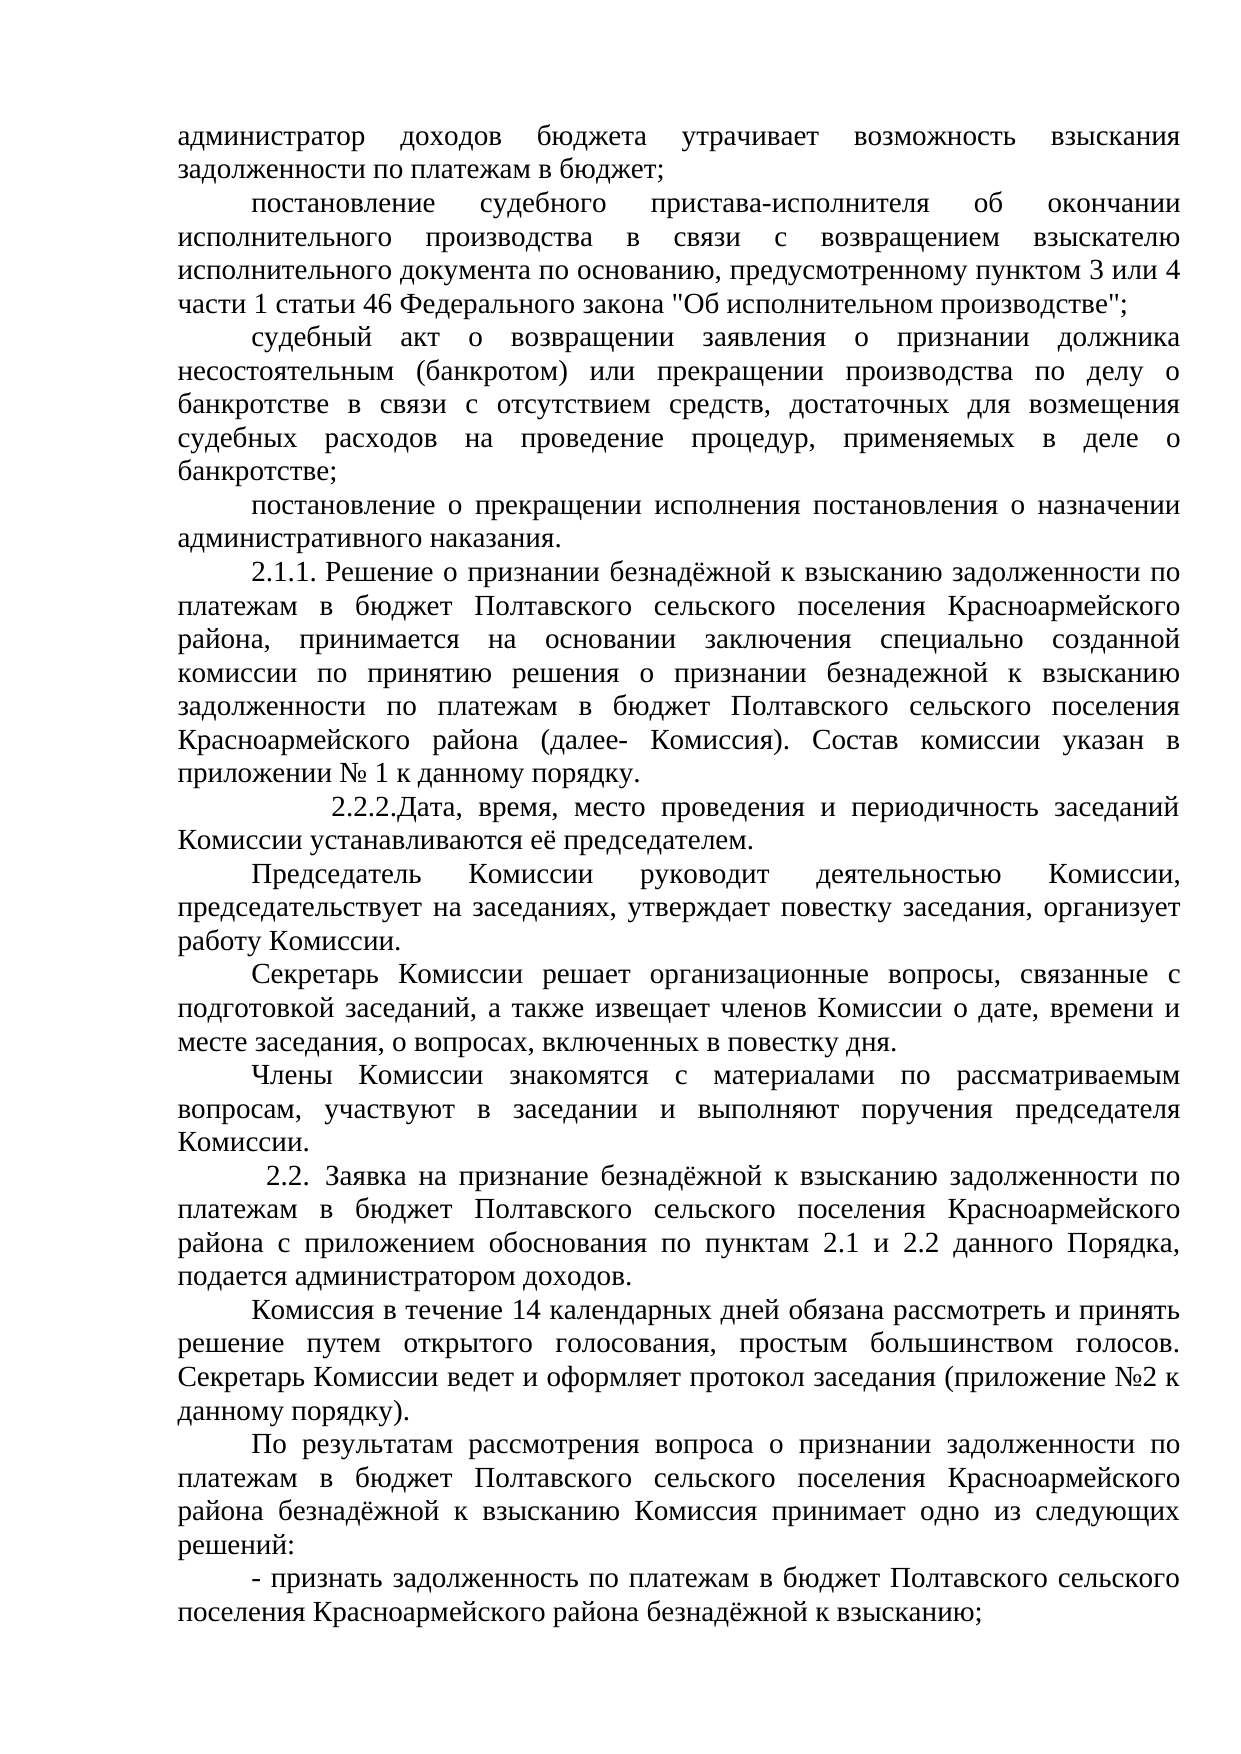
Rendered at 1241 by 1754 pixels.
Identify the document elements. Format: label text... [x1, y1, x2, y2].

list постановление о прекращении исполнения постановления о назначении административного наказания. [177, 487, 1181, 554]
text Председатель Комиссии руководит деятельностью Комиссии, председательствует на заседаниях, утверждает повестку заседания, организует работу Комиссии. [177, 856, 1181, 957]
list 2.2.2.Дата, время, место проведения и периодичность заседаний Комиссии устанавливаются её председателем. [177, 789, 1181, 856]
text Комиссия в течение 14 календарных дней обязана рассмотреть и принять решение путем открытого голосования, простым большинством голосов. Секретарь Комиссии ведет и оформляет протокол заседания (приложение №2 к данному порядку). [177, 1292, 1181, 1426]
text Секретарь Комиссии решает организационные вопросы, связанные с подготовкой заседаний, а также извещает членов Комиссии о дате, времени и месте заседания, о вопросах, включенных в повестку дня. [177, 957, 1181, 1057]
list По результатам рассмотрения вопроса о признании задолженности по платежам в бюджет Полтавского сельского поселения Красноармейского района безнадёжной к взысканию Комиссия принимает одно из следующих решений: [177, 1426, 1181, 1560]
list Решение о признании безнадёжной к взысканию задолженности по платежам в бюджет Полтавского сельского поселения Красноармейского района, принимается на основании заключения специально созданной комиссии по принятию решения о признании безнадежной к взысканию задолженности по платежам в бюджет Полтавского сельского поселения Красноармейского района (далее- Комиссия). Состав комиссии указан в приложении № 1 к данному порядку. [177, 554, 1181, 789]
text Члены Комиссии знакомятся с материалами по рассматриваемым вопросам, участвуют в заседании и выполняют поручения председателя Комиссии. [177, 1057, 1181, 1158]
text - признать задолженность по платежам в бюджет Полтавского сельского поселения Красноармейского района безнадёжной к взысканию; [177, 1560, 1181, 1627]
list Заявка на признание безнадёжной к взысканию задолженности по платежам в бюджет Полтавского сельского поселения Красноармейского района с приложением обоснования по пунктам 2.1 и 2.2 данного Порядка, подается администратором доходов. [177, 1158, 1181, 1292]
list постановление судебного пристава-исполнителя об окончании исполнительного производства в связи с возвращением взыскателю исполнительного документа по основанию, предусмотренному пунктом 3 или 4 части 1 статьи 46 Федерального закона "Об исполнительном производстве"; [177, 185, 1181, 319]
list судебный акт о возвращении заявления о признании должника несостоятельным (банкротом) или прекращении производства по делу о банкротстве в связи с отсутствием средств, достаточных для возмещения судебных расходов на проведение процедур, применяемых в деле о банкротстве; [177, 319, 1181, 487]
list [177, 118, 1181, 185]
